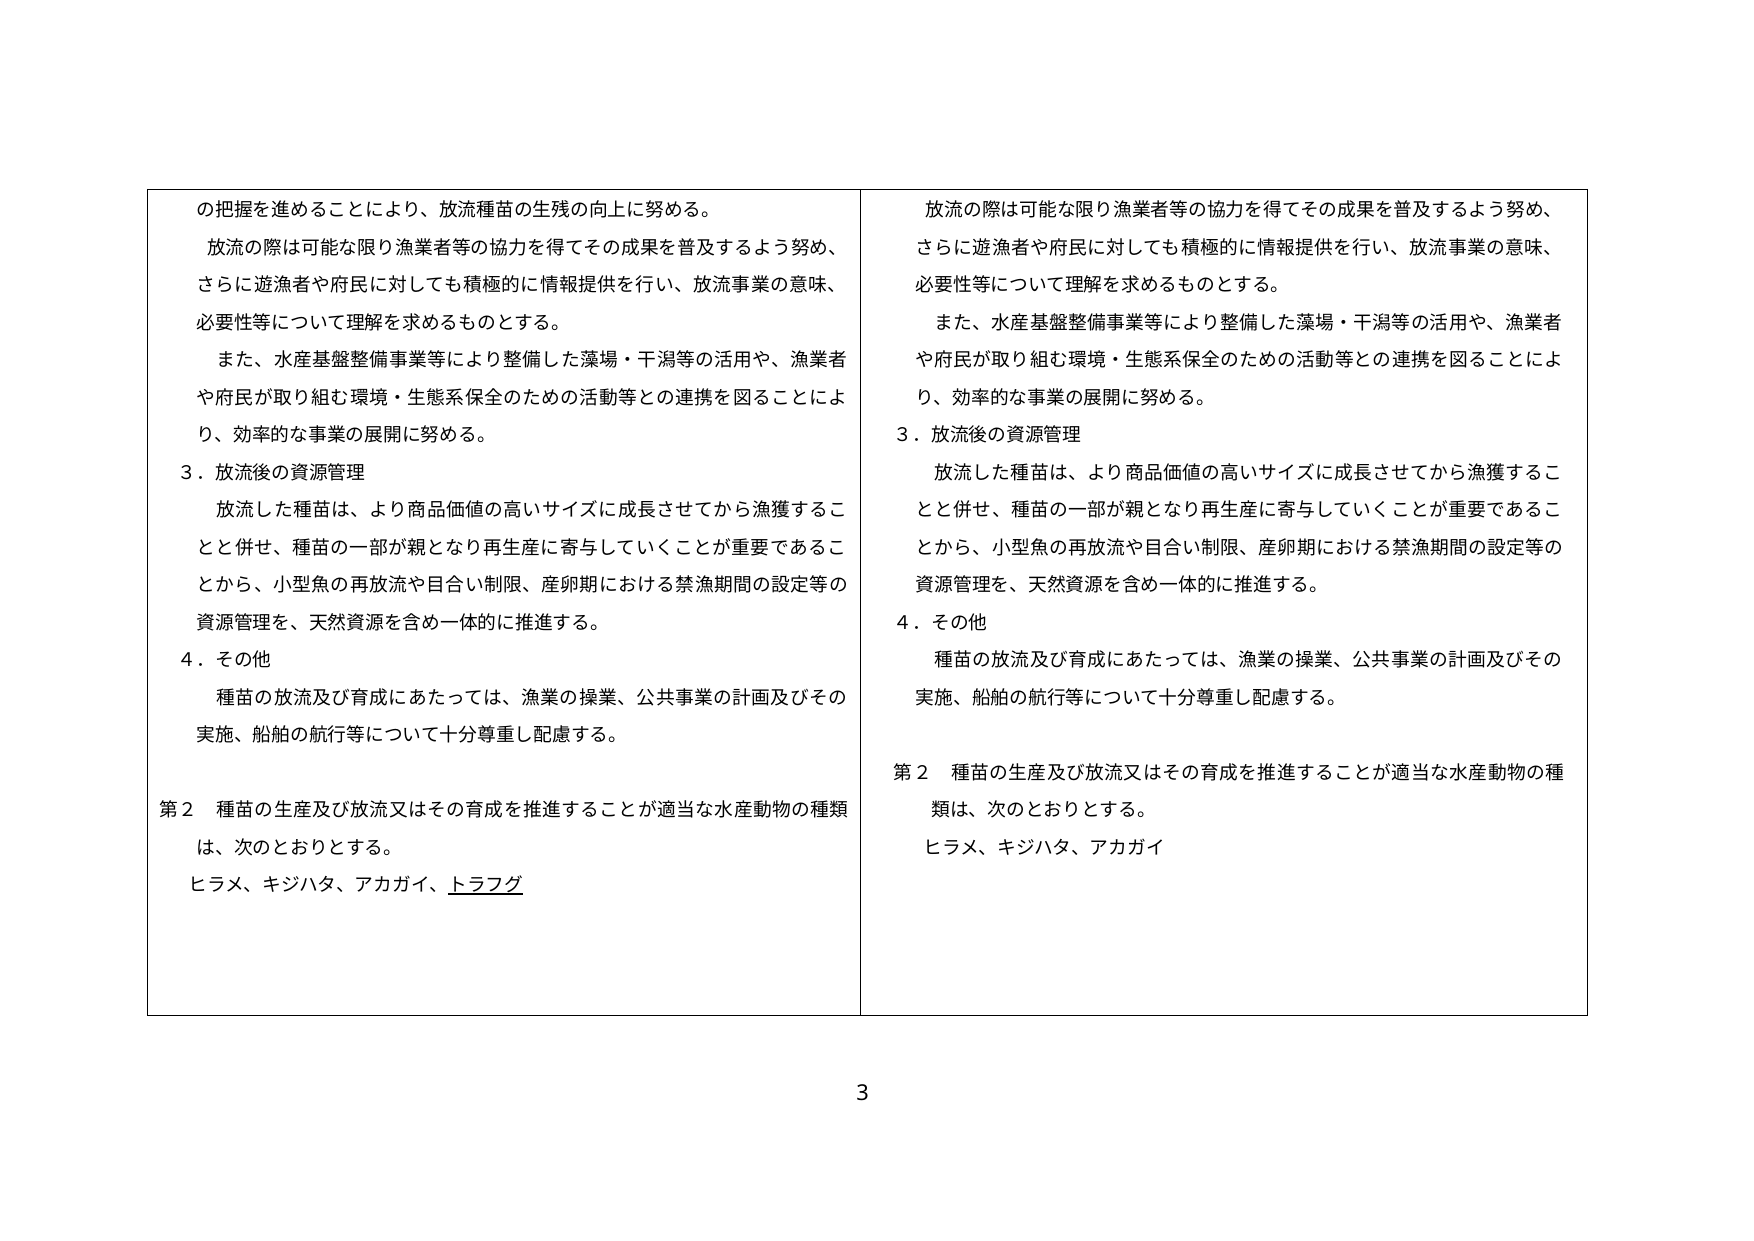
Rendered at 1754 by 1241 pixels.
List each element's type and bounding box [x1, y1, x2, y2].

table_cell [148, 190, 860, 1015]
table_cell [861, 190, 1587, 1015]
